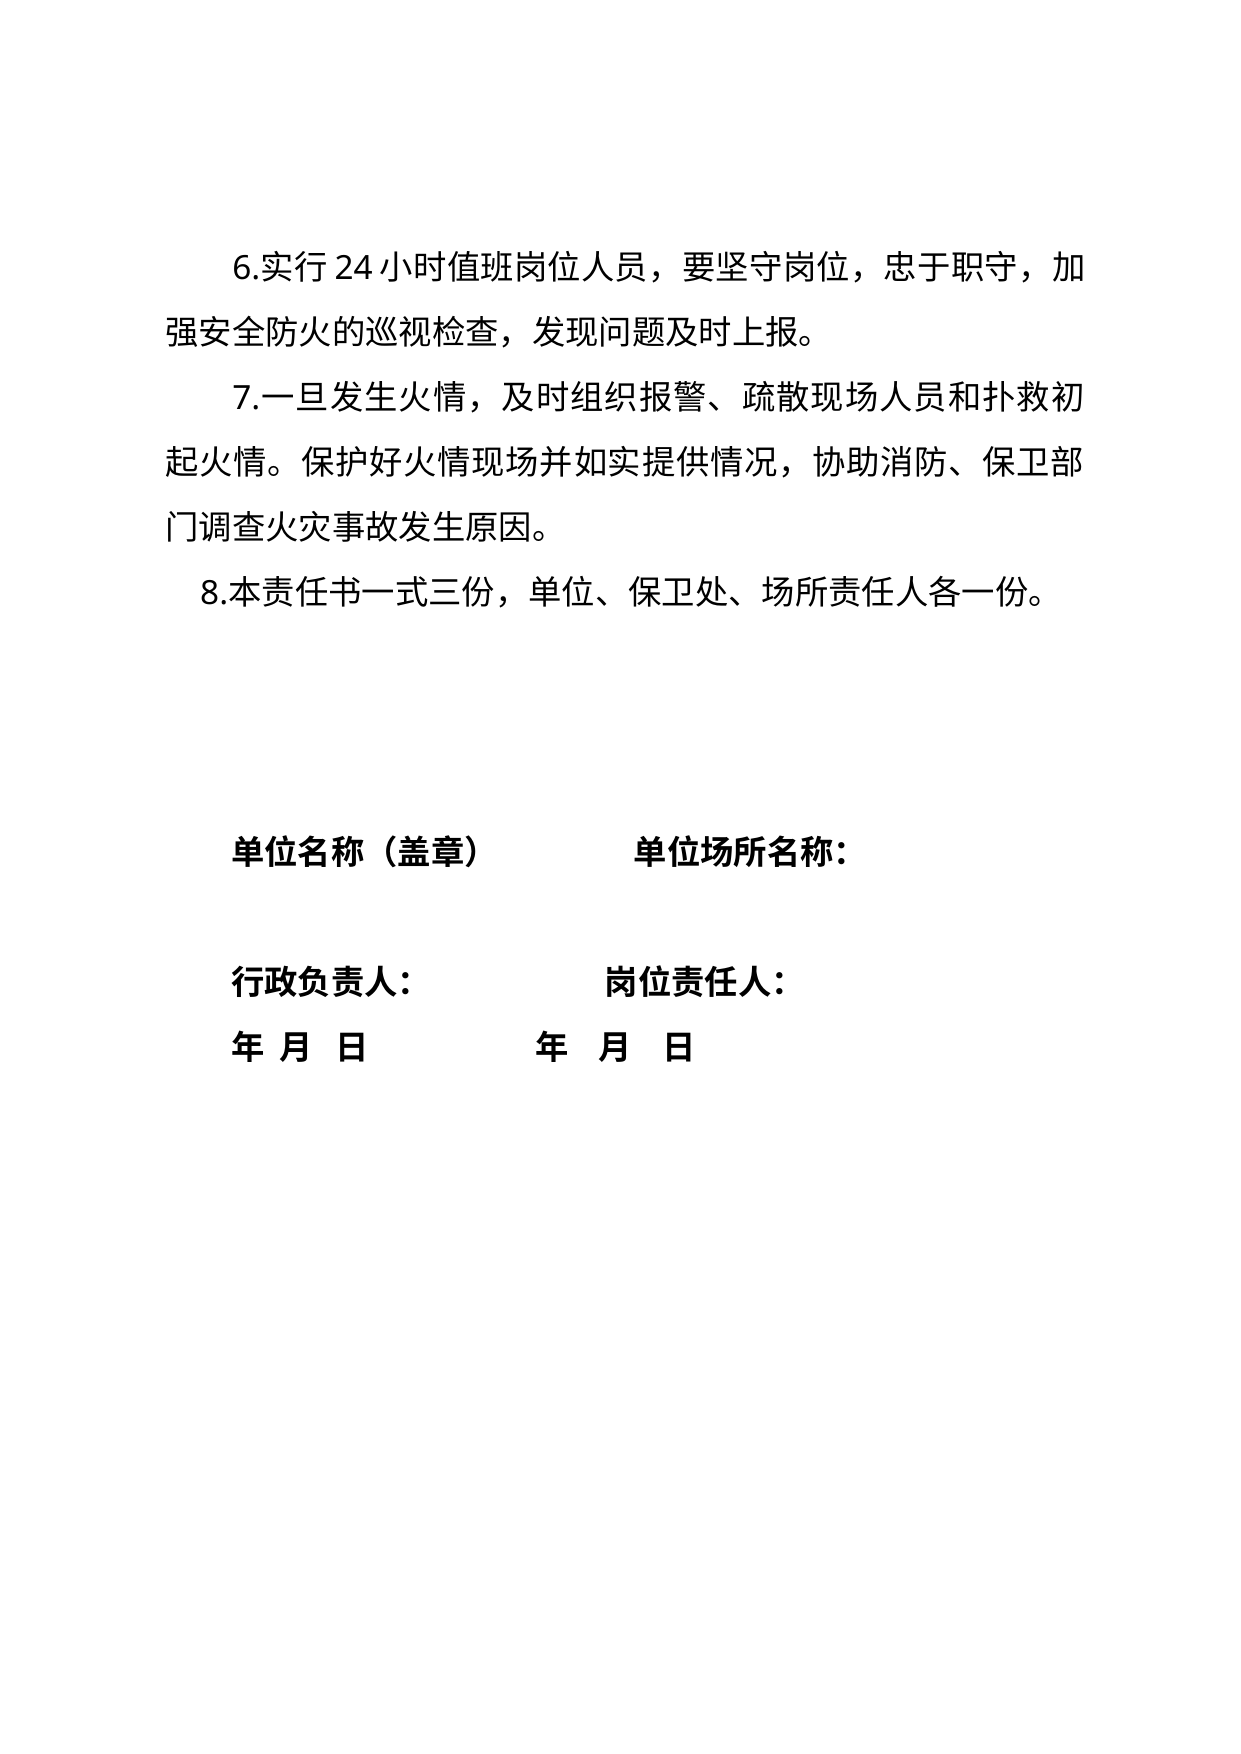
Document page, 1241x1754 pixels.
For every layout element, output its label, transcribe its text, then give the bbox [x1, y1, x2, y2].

text 7.一旦发生火情，及时组织报警、疏散现场人员和扑救初起火情。保护好火情现场并如实提供情况，协助消防、保卫部门调查火灾事故发生原因。 [165, 363, 1087, 558]
text 6.实行24小时值班岗位人员，要坚守岗位，忠于职守，加强安全防火的巡视检查，发现问题及时上报。 [165, 233, 1087, 363]
text 行政负责人： 岗位责任人： [165, 948, 1087, 1013]
text 8.本责任书一式三份，单位、保卫处、场所责任人各一份。 [165, 558, 1087, 623]
text 年 月 日 年 月 日 [165, 1013, 1087, 1078]
text 单位名称（盖章） 单位场所名称： [165, 818, 1087, 883]
